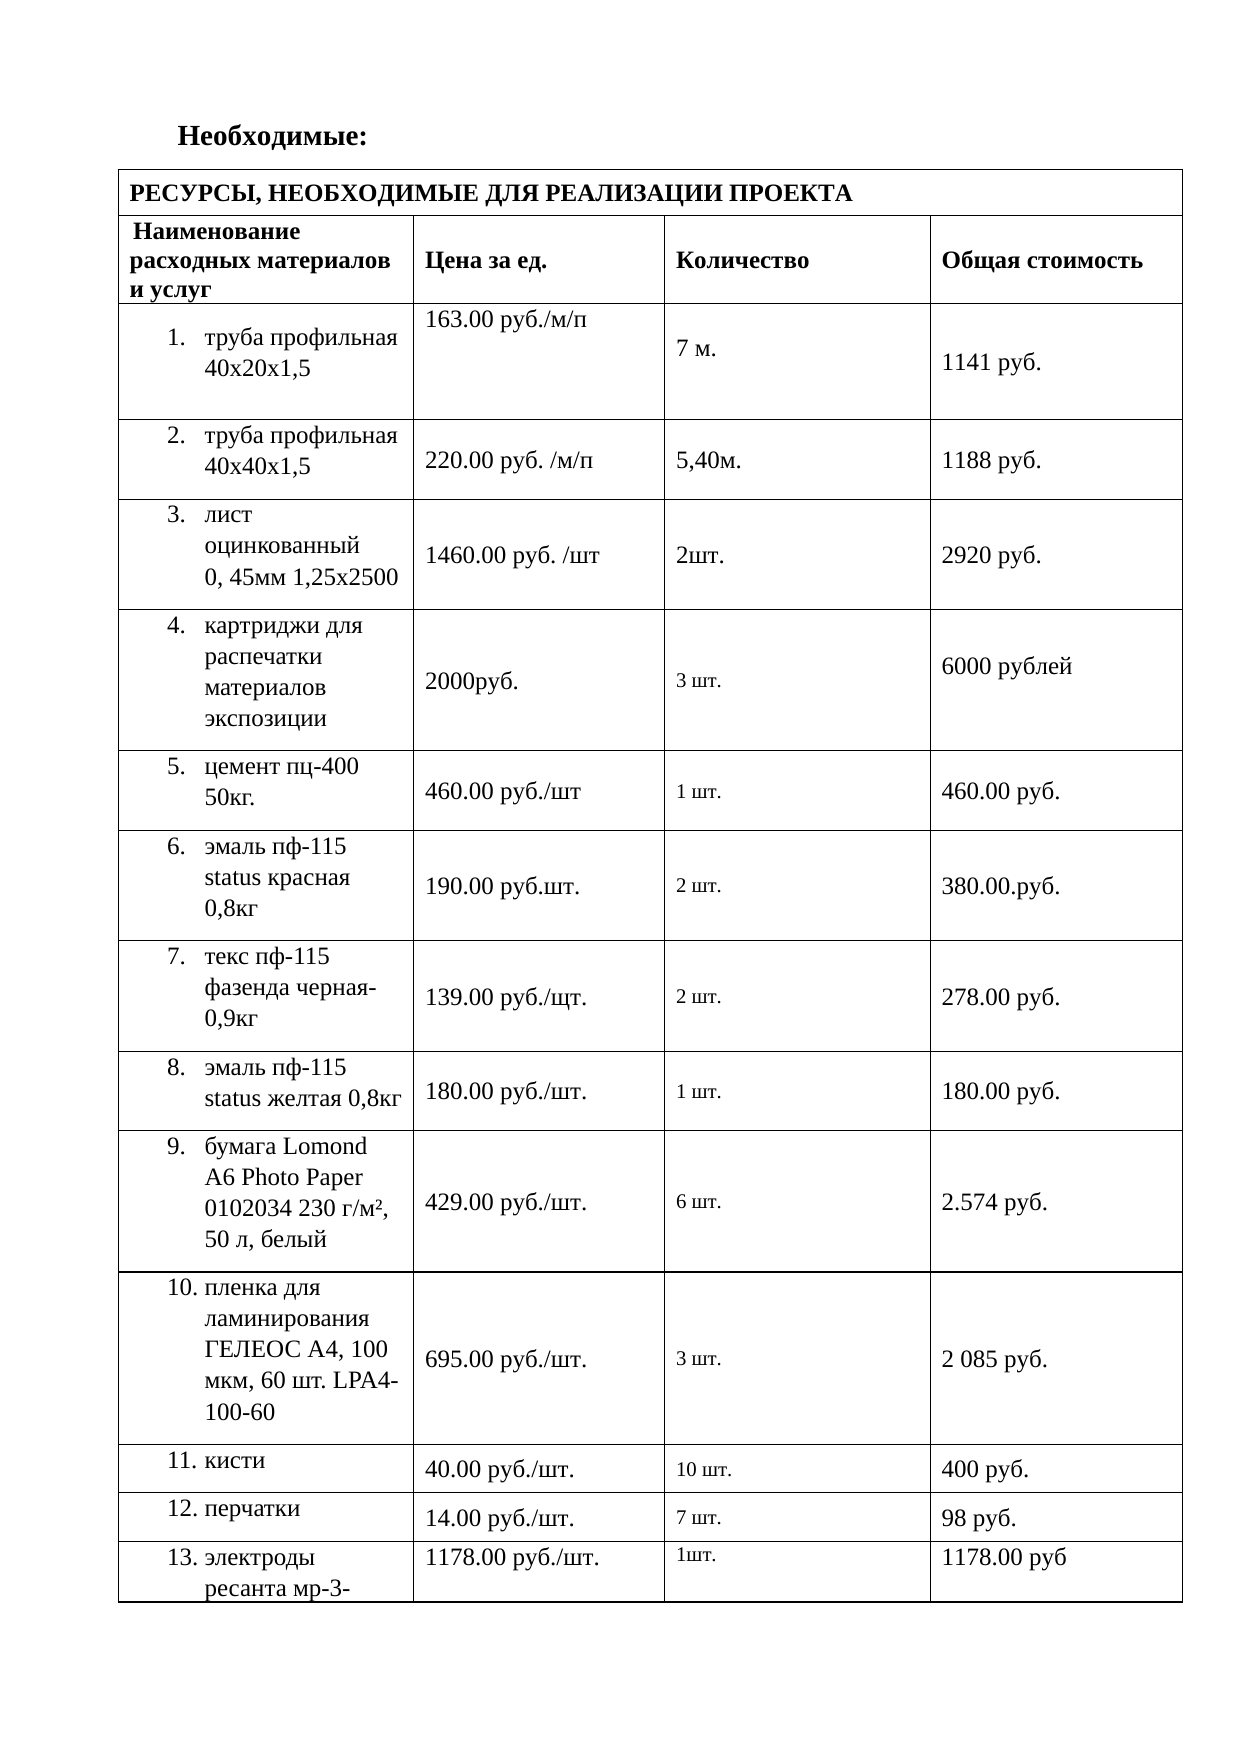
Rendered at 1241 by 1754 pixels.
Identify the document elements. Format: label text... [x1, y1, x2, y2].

table_cell 278.00 руб. [931, 941, 1182, 1051]
table_cell 40.00 руб./шт. [414, 1445, 664, 1492]
table_cell 1178.00 руб./шт. [414, 1542, 664, 1601]
table_cell 163.00 руб./м/п [414, 304, 664, 419]
table_cell 429.00 руб./шт. [414, 1131, 664, 1271]
table_cell эмаль пф-115 status желтая 0,8кг [119, 1052, 413, 1130]
table_cell 2 шт. [665, 941, 930, 1051]
table_cell 10 шт. [665, 1445, 930, 1492]
table_cell 6 шт. [665, 1131, 930, 1271]
table_cell 180.00 руб. [931, 1052, 1182, 1130]
table_cell 180.00 руб./шт. [414, 1052, 664, 1130]
table_cell Количество [665, 216, 930, 303]
table_cell 14.00 руб./шт. [414, 1493, 664, 1541]
table_cell бумага Lomond A6 Photo Paper 0102034 230 г/м², 50 л, белый [119, 1131, 413, 1271]
table_cell эмаль пф-115 status красная 0,8кг [119, 831, 413, 940]
table_header РЕСУРСЫ, НЕОБХОДИМЫЕ ДЛЯ РЕАЛИЗАЦИИ ПРОЕКТА [119, 170, 1182, 215]
table_cell 1шт. [665, 1542, 930, 1601]
table_cell 1 шт. [665, 751, 930, 830]
table_cell 1 шт. [665, 1052, 930, 1130]
table_cell 190.00 руб.шт. [414, 831, 664, 940]
table_cell труба профильная 40х20х1,5 [119, 304, 413, 419]
table_cell пленка для ламинирования ГЕЛЕОС А4, 100 мкм, 60 шт. LPA4-100-60 [119, 1273, 413, 1444]
table_cell 7 шт. [665, 1493, 930, 1541]
table_cell 98 руб. [931, 1493, 1182, 1541]
text Необходимые: [177, 118, 1122, 152]
table_cell 3 шт. [665, 610, 930, 750]
table_cell 2шт. [665, 500, 930, 609]
table_cell 2 шт. [665, 831, 930, 940]
table_cell 695.00 руб./шт. [414, 1273, 664, 1444]
table_cell кисти [119, 1445, 413, 1492]
table_cell Общая стоимость [931, 216, 1182, 303]
table_cell 7 м. [665, 304, 930, 419]
table_cell 139.00 руб./щт. [414, 941, 664, 1051]
table_cell перчатки [119, 1493, 413, 1541]
table_cell 2.574 руб. [931, 1131, 1182, 1271]
table_cell 380.00.руб. [931, 831, 1182, 940]
table_cell 460.00 руб./шт [414, 751, 664, 830]
table_cell 1188 руб. [931, 420, 1182, 498]
table_cell 460.00 руб. [931, 751, 1182, 830]
table_cell труба профильная 40х40х1,5 [119, 420, 413, 498]
table_cell 220.00 руб. /м/п [414, 420, 664, 498]
table_cell 1460.00 руб. /шт [414, 500, 664, 609]
table_cell 5,40м. [665, 420, 930, 498]
table_cell текс пф-115 фазенда черная-0,9кг [119, 941, 413, 1051]
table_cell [119, 1542, 413, 1601]
table_cell 400 руб. [931, 1445, 1182, 1492]
table_cell 2 085 руб. [931, 1273, 1182, 1444]
table_cell Наименование расходных материалов и услуг [119, 216, 413, 303]
table_cell цемент пц-400 50кг. [119, 751, 413, 830]
table_cell 6000 рублей [931, 610, 1182, 750]
table_cell 3 шт. [665, 1273, 930, 1444]
table_cell Цена за ед. [414, 216, 664, 303]
table_cell 2000руб. [414, 610, 664, 750]
table_cell лист оцинкованный 0, 45мм 1,25х2500 [119, 500, 413, 609]
table_cell 2920 руб. [931, 500, 1182, 609]
table_cell 1141 руб. [931, 304, 1182, 419]
table_cell 1178.00 руб [931, 1542, 1182, 1601]
table_cell картриджи для распечатки материалов экспозиции [119, 610, 413, 750]
